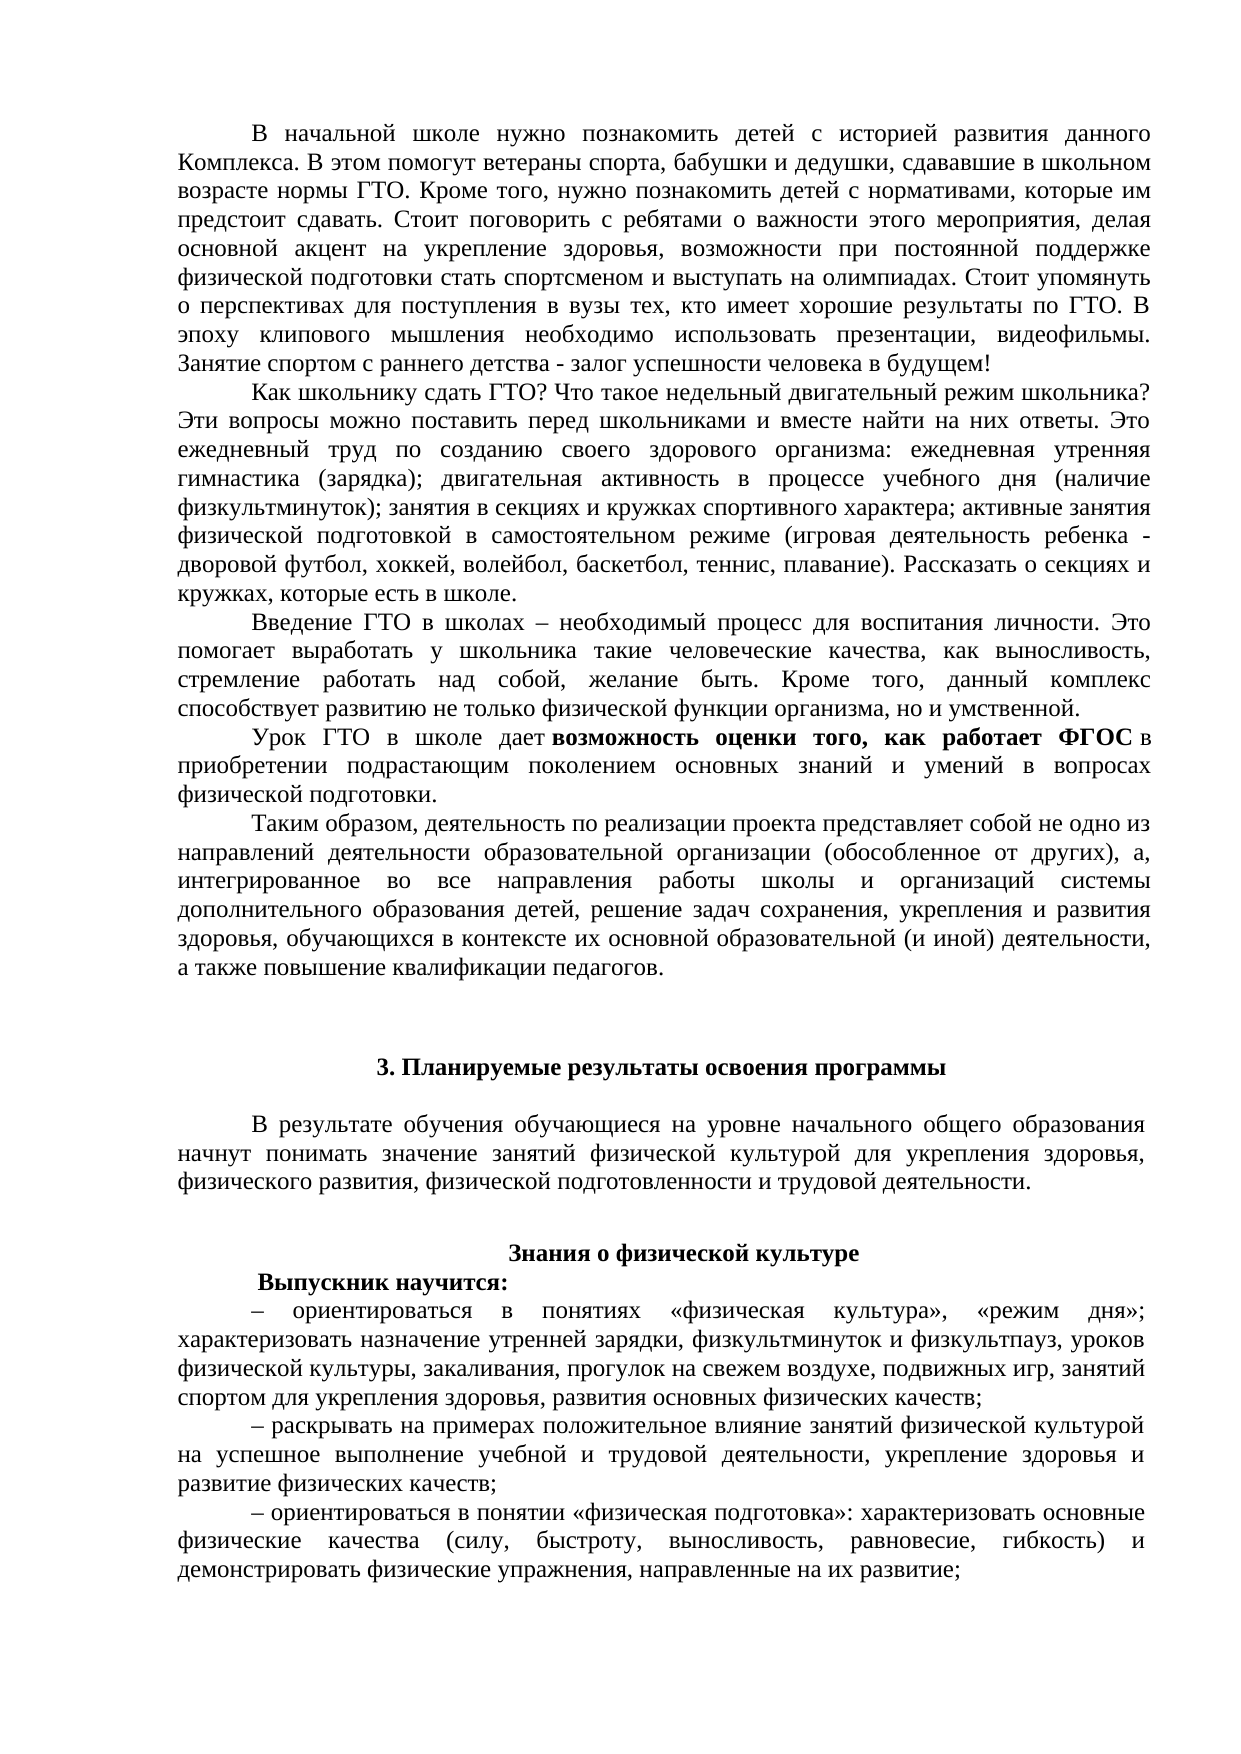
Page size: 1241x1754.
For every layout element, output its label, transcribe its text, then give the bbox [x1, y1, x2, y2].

subtitle 3. Планируемые результаты освоения программы [177, 1052, 1146, 1081]
text Урок ГТО в школе дает возможность оценки того, как работает ФГОС в приобретении подрастающим поколением основных знаний и умений в вопросах физической подготовки. [177, 722, 1152, 808]
subtitle – ориентироваться в понятиях «физическая культура», «режим дня»; характеризовать назначение утренней зарядки, физкультминуток и физкультпауз, уроков физической культуры, закаливания, прогулок на свежем воздухе, подвижных игр, занятий спортом для укрепления здоровья, развития основных физических качеств; [177, 1295, 1146, 1410]
subtitle Выпускник научится: [177, 1267, 1146, 1295]
subtitle Знания о физической культуре [177, 1238, 1146, 1267]
subtitle – ориентироваться в понятии «физическая подготовка»: характеризовать основные физические качества (силу, быстроту, выносливость, равновесие, гибкость) и демонстрировать физические упражнения, направленные на их развитие; [177, 1497, 1146, 1583]
subtitle – раскрывать на примерах положительное влияние занятий физической культурой на успешное выполнение учебной и трудовой деятельности, укрепление здоровья и развитие физических качеств; [177, 1410, 1146, 1497]
text В начальной школе нужно познакомить детей с историей развития данного Комплекса. В этом помогут ветераны спорта, бабушки и дедушки, сдававшие в школьном возрасте нормы ГТО. Кроме того, нужно познакомить детей с нормативами, которые им предстоит сдавать. Стоит поговорить с ребятами о важности этого мероприятия, делая основной акцент на укрепление здоровья, возможности при постоянной поддержке физической подготовки стать спортсменом и выступать на олимпиадах. Стоит упомянуть о перспективах для поступления в вузы тех, кто имеет хорошие результаты по ГТО. В эпоху клипового мышления необходимо использовать презентации, видеофильмы. Занятие спортом с раннего детства - залог успешности человека в будущем! [177, 118, 1152, 377]
text Как школьнику сдать ГТО? Что такое недельный двигательный режим школьника? Эти вопросы можно поставить перед школьниками и вместе найти на них ответы. Это ежедневный труд по созданию своего здорового организма: ежедневная утренняя гимнастика (зарядка); двигательная активность в процессе учебного дня (наличие физкультминуток); занятия в секциях и кружках спортивного характера; активные занятия физической подготовкой в самостоятельном режиме (игровая деятельность ребенка - дворовой футбол, хоккей, волейбол, баскетбол, теннис, плавание). Рассказать о секциях и кружках, которые есть в школе. [177, 377, 1152, 607]
text Таким образом, деятельность по реализации проекта представляет собой не одно из направлений деятельности образовательной организации (обособленное от других), а, интегрированное во все направления работы школы и организаций системы дополнительного образования детей, решение задач сохранения, укрепления и развития здоровья, обучающихся в контексте их основной образовательной (и иной) деятельности, а также повышение квалификации педагогов. [177, 808, 1152, 981]
text Введение ГТО в школах – необходимый процесс для воспитания личности. Это помогает выработать у школьника такие человеческие качества, как выносливость, стремление работать над собой, желание быть. Кроме того, данный комплекс способствует развитию не только физической функции организма, но и умственной. [177, 607, 1152, 722]
subtitle В результате обучения обучающиеся на уровне начального общего образования начнут понимать значение занятий физической культурой для укрепления здоровья, физического развития, физической подготовленности и трудовой деятельности. [177, 1109, 1146, 1195]
